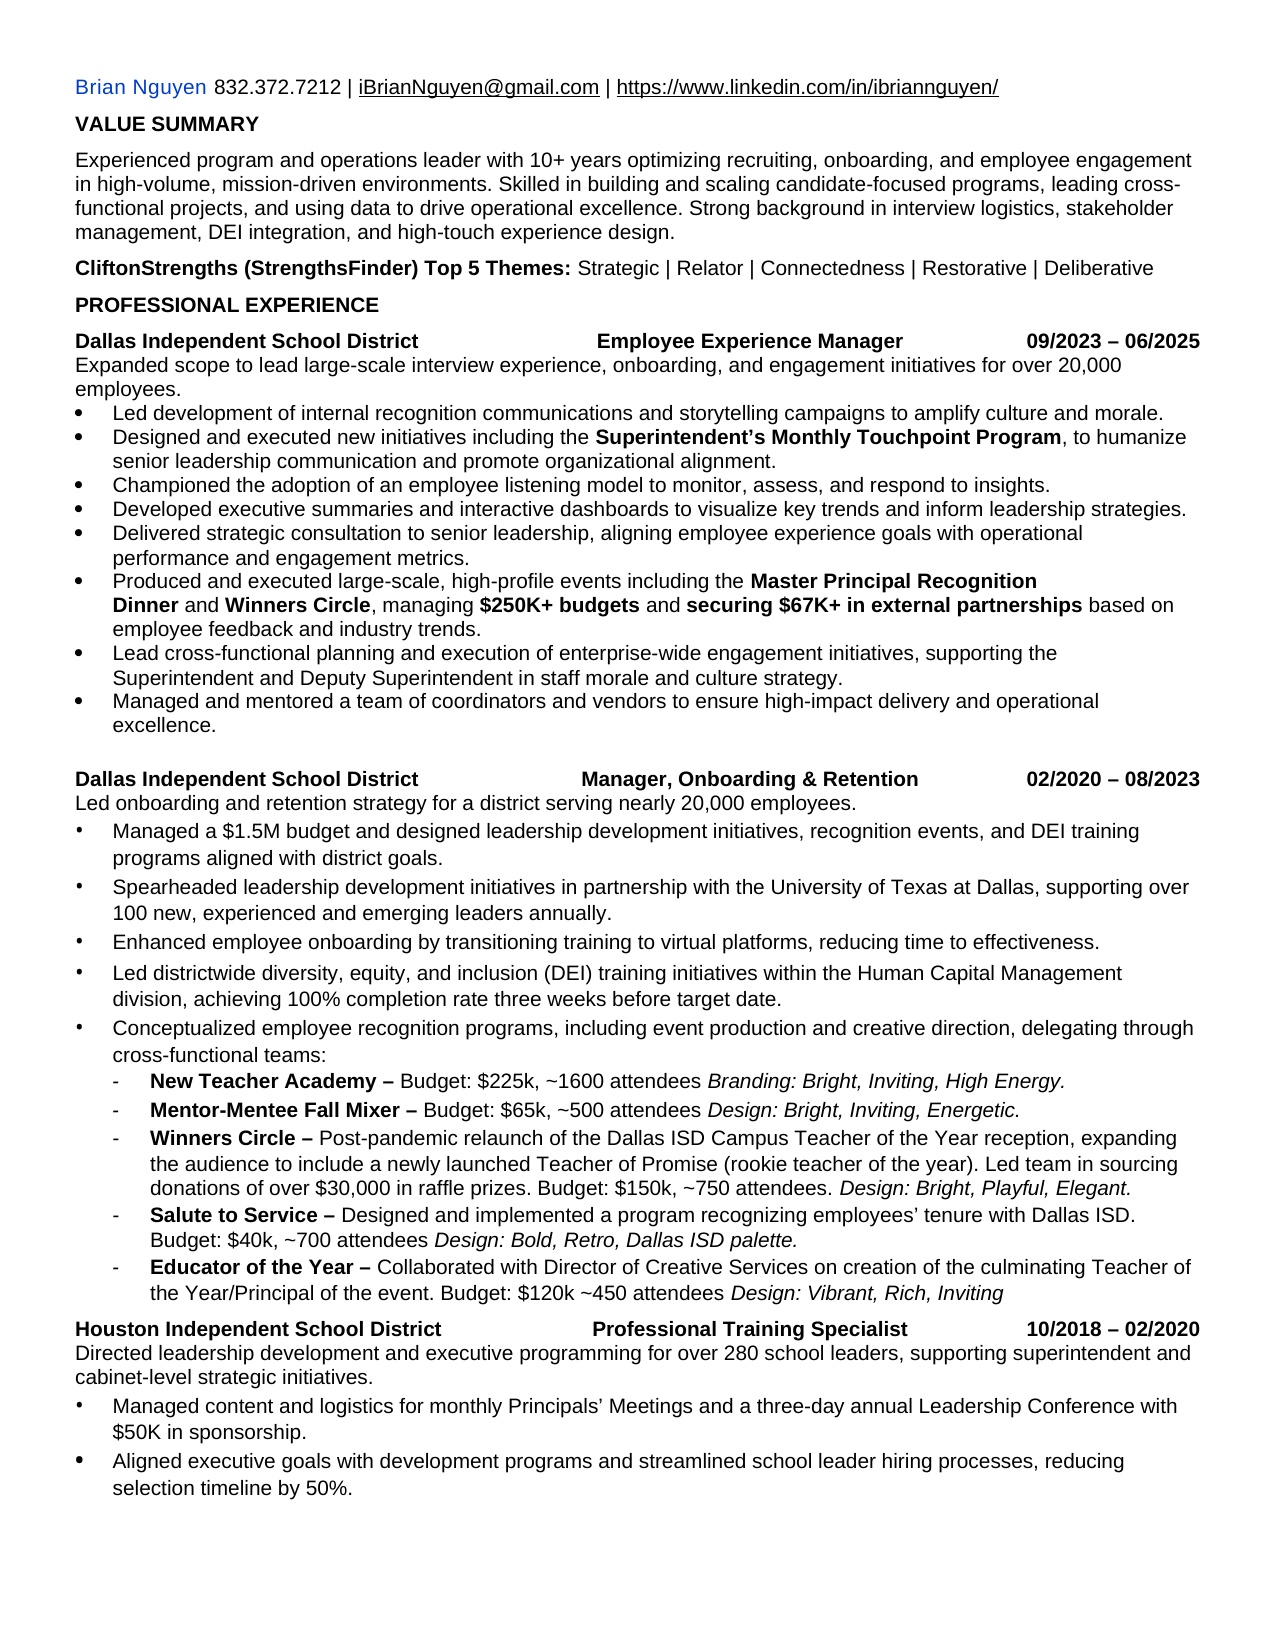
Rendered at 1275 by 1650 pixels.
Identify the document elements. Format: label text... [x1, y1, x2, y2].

text Directed leadership development and executive programming for over 280 school leaders, supporting superintendent and cabinet-level strategic initiatives. [75, 1341, 1200, 1389]
text Experienced program and operations leader with 10+ years optimizing recruiting, onboarding, and employee engagement in high-volume, mission-driven environments. Skilled in building and scaling candidate-focused programs, leading cross-functional projects, and using data to drive operational excellence. Strong background in interview logistics, stakeholder management, DEI integration, and high-touch experience design. [75, 148, 1200, 244]
list Mentor-Mentee Fall Mixer – Budget: $65k, ~500 attendees Design: Bright, Inviting, Energetic. [112, 1095, 1200, 1123]
list Designed and executed new initiatives including the Superintendent’s Monthly Touchpoint Program, to humanize senior leadership communication and promote organizational alignment. [75, 425, 1200, 473]
list Championed the adoption of an employee listening model to monitor, assess, and respond to insights. [75, 473, 1200, 497]
list Managed content and logistics for monthly Principals’ Meetings and a three-day annual Leadership Conference with $50K in sponsorship. [75, 1389, 1200, 1444]
text Brian Nguyen 832.372.7212 | iBrianNguyen@gmail.com | https://www.linkedin.com/in/ibriannguyen/ [75, 75, 1200, 99]
list Spearheaded leadership development initiatives in partnership with the University of Texas at Dallas, supporting over 100 new, experienced and emerging leaders annually. [75, 869, 1200, 925]
list Managed and mentored a team of coordinators and vendors to ensure high-impact delivery and operational excellence. [75, 689, 1200, 737]
list Conceptualized employee recognition programs, including event production and creative direction, delegating through cross-functional teams: [75, 1011, 1200, 1066]
text Houston Independent School District Professional Training Specialist 10/2018 – 02/2020 [75, 1317, 1200, 1341]
list Delivered strategic consultation to senior leadership, aligning employee experience goals with operational performance and engagement metrics. [75, 521, 1200, 569]
list Lead cross-functional planning and execution of enterprise-wide engagement initiatives, supporting the Superintendent and Deputy Superintendent in staff morale and culture strategy. [75, 641, 1200, 689]
list Developed executive summaries and interactive dashboards to visualize key trends and inform leadership strategies. [75, 497, 1200, 521]
text Led onboarding and retention strategy for a district serving nearly 20,000 employees. [75, 790, 1200, 814]
list Managed a $1.5M budget and designed leadership development initiatives, recognition events, and DEI training programs aligned with district goals. [75, 814, 1200, 869]
list Produced and executed large-scale, high-profile events including the Master Principal Recognition Dinner and Winners Circle, managing $250K+ budgets and securing $67K+ in external partnerships based on employee feedback and industry trends. [75, 569, 1200, 641]
list Aligned executive goals with development programs and streamlined school leader hiring processes, reducing selection timeline by 50%. [75, 1444, 1200, 1499]
text Dallas Independent School District Manager, Onboarding & Retention 02/2020 – 08/2023 [75, 766, 1200, 790]
list New Teacher Academy – Budget: $225k, ~1600 attendees Branding: Bright, Inviting, High Energy. [112, 1066, 1200, 1095]
list Enhanced employee onboarding by transitioning training to virtual platforms, reducing time to effectiveness. [75, 925, 1200, 956]
list Led development of internal recognition communications and storytelling campaigns to amplify culture and morale. [75, 401, 1200, 425]
text PROFESSIONAL EXPERIENCE [75, 293, 1200, 317]
text Expanded scope to lead large-scale interview experience, onboarding, and engagement initiatives for over 20,000 employees. [75, 353, 1200, 401]
list Salute to Service – Designed and implemented a program recognizing employees’ tenure with Dallas ISD. Budget: $40k, ~700 attendees Design: Bold, Retro, Dallas ISD palette. [112, 1200, 1200, 1252]
text CliftonStrengths (StrengthsFinder) Top 5 Themes: Strategic | Relator | Connectedness | Restorative | Deliberative [75, 256, 1200, 280]
text VALUE SUMMARY [75, 111, 1200, 135]
list Winners Circle – Post-pandemic relaunch of the Dallas ISD Campus Teacher of the Year reception, expanding the audience to include a newly launched Teacher of Promise (rookie teacher of the year). Led team in sourcing donations of over $30,000 in raffle prizes. Budget: $150k, ~750 attendees. Design: Bright, Playful, Elegant. [112, 1123, 1200, 1200]
list Educator of the Year – Collaborated with Director of Creative Services on creation of the culminating Teacher of the Year/Principal of the event. Budget: $120k ~450 attendees Design: Vibrant, Rich, Inviting [112, 1252, 1200, 1304]
text Dallas Independent School District Employee Experience Manager 09/2023 – 06/2025 [75, 329, 1200, 353]
list Led districtwide diversity, equity, and inclusion (DEI) training initiatives within the Human Capital Management division, achieving 100% completion rate three weeks before target date. [75, 956, 1200, 1011]
